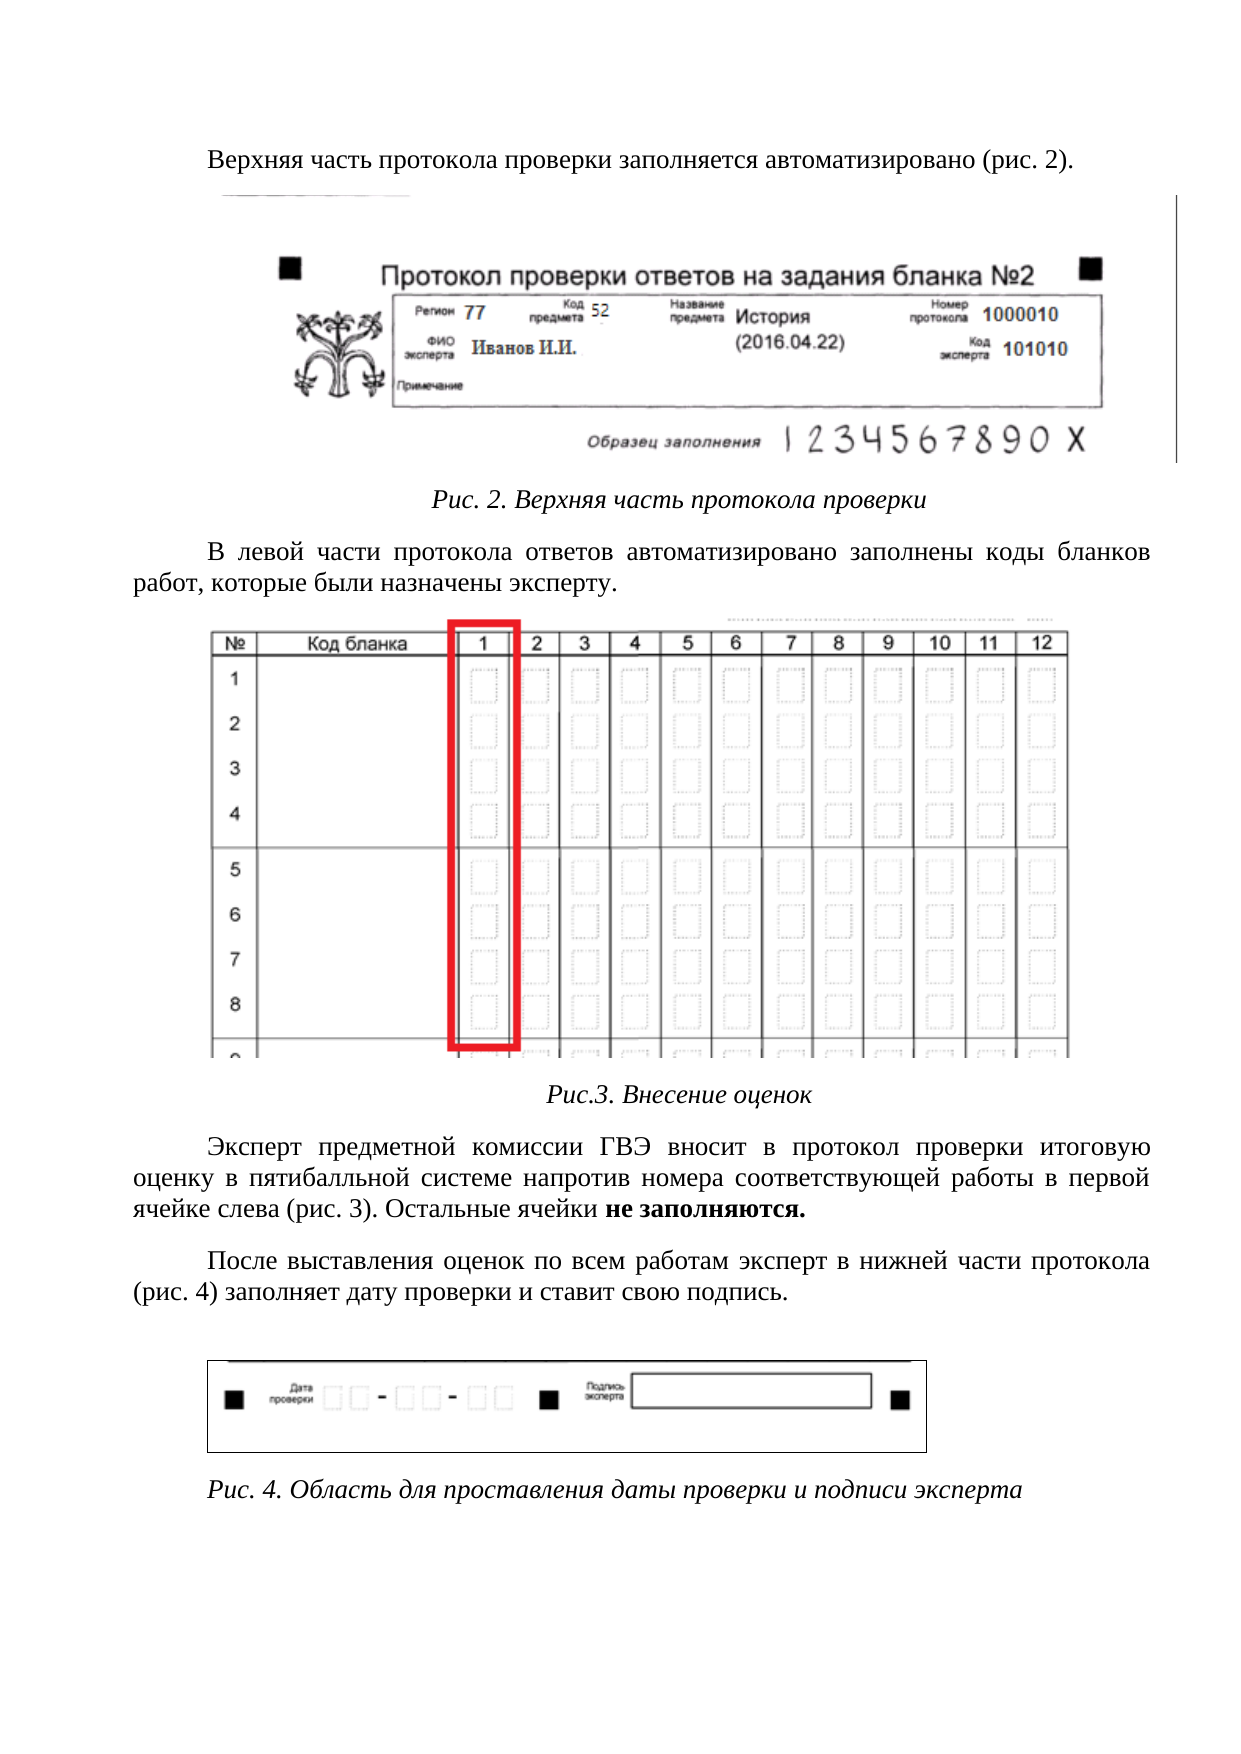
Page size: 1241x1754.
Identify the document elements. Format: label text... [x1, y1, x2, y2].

picture [208, 1361, 926, 1452]
text После выставления оценок по всем работам эксперт в нижней части протокола (рис. 4) заполняет дату проверки и ставит свою подпись. [133, 1244, 1152, 1307]
text Эксперт предметной комиссии ГВЭ вносит в протокол проверки итоговую оценку в пятибалльной системе напротив номера соответствующей работы в первой ячейке слева (рис. 3). Остальные ячейки не заполняются. [133, 1130, 1152, 1223]
text В левой части протокола ответов автоматизировано заполнены коды бланков работ, которые были назначены эксперту. [133, 535, 1152, 597]
text Рис.3. Внесение оценок [133, 1078, 1152, 1109]
picture [206, 195, 1178, 463]
text Рис. 2. Верхняя часть протокола проверки [133, 483, 1152, 514]
picture [206, 618, 1081, 1058]
text Рис. 4. Область для проставления даты проверки и подписи эксперта [133, 1473, 1152, 1504]
text Верхняя часть протокола проверки заполняется автоматизировано (рис. 2). [133, 143, 1152, 174]
